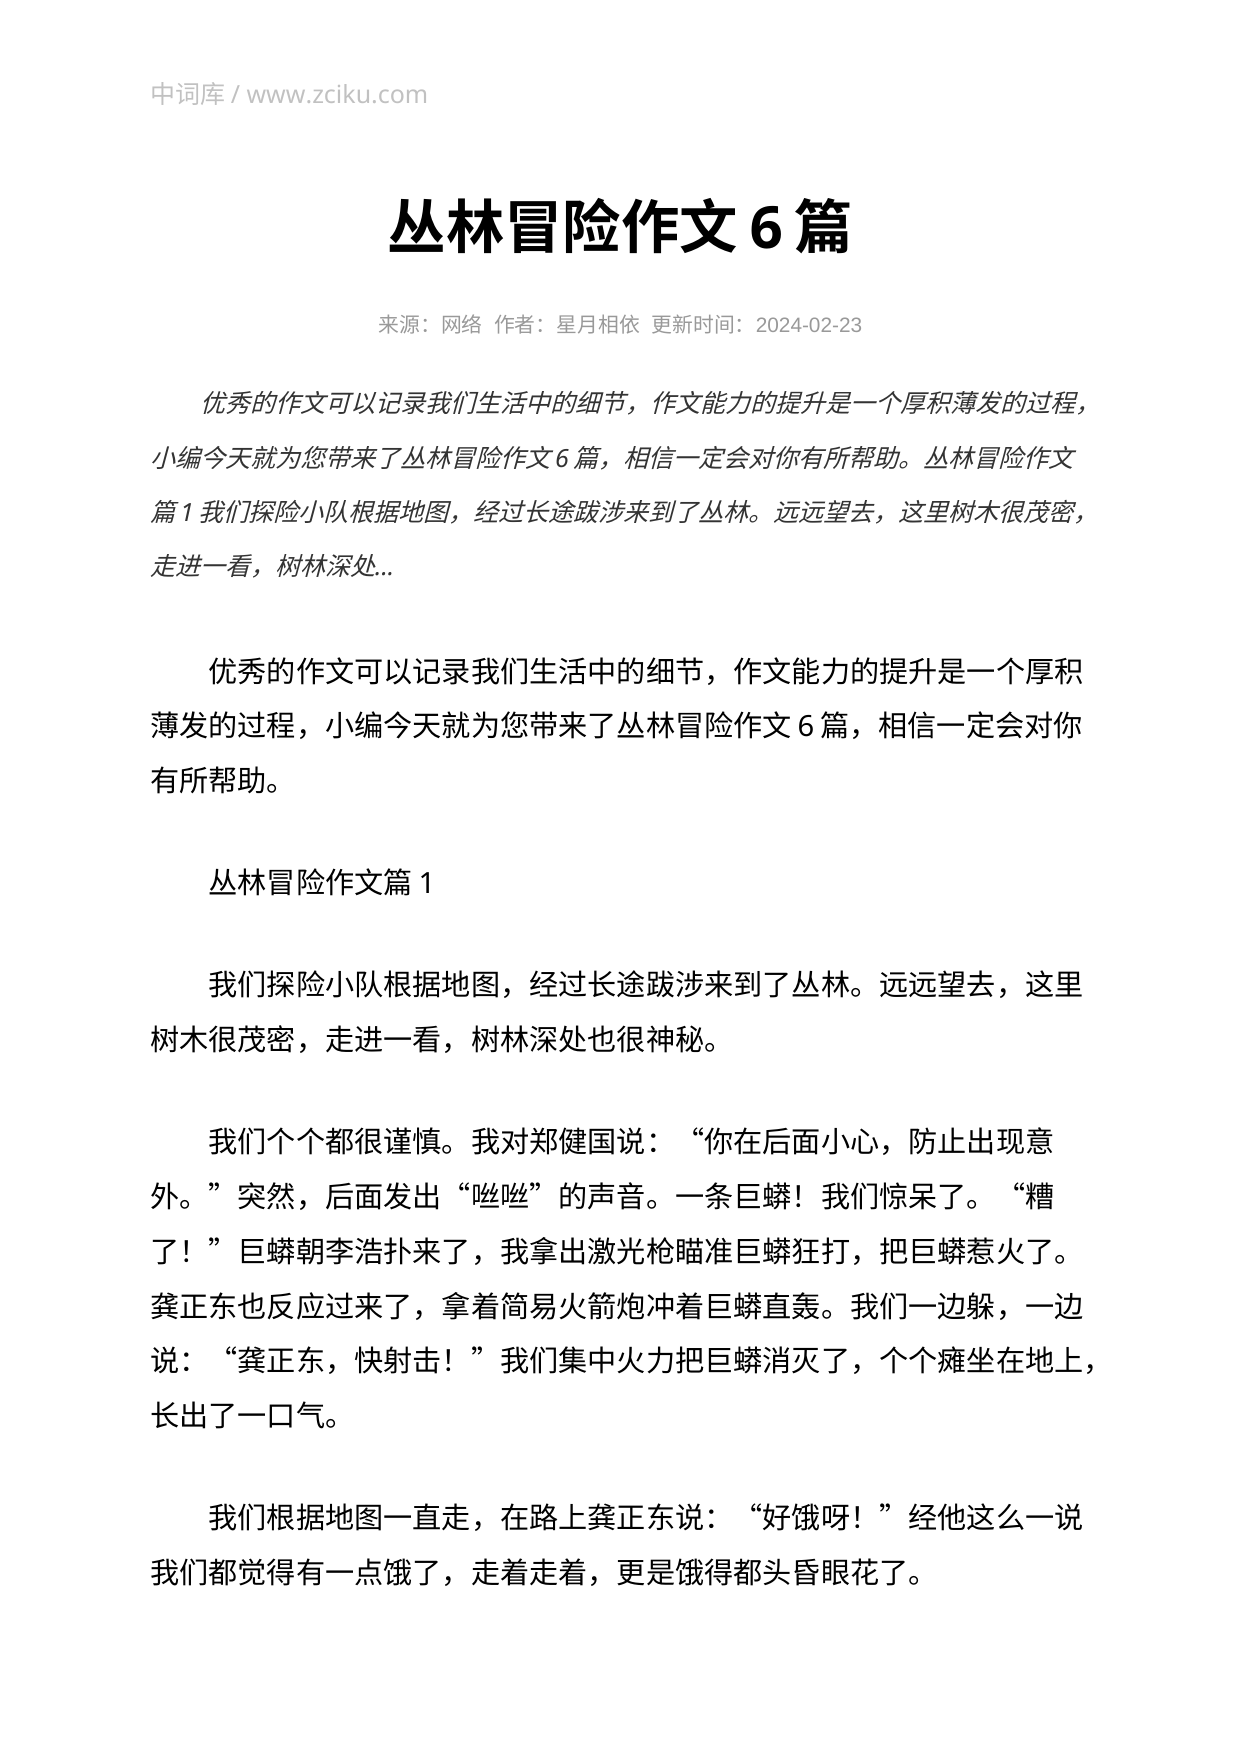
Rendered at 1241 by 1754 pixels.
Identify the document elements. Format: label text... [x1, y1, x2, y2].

text 我们个个都很谨慎。我对郑健国说：“你在后面小心，防止出现意外。”突然，后面发出“咝咝”的声音。一条巨蟒！我们惊呆了。“糟了！”巨蟒朝李浩扑来了，我拿出激光枪瞄准巨蟒狂打，把巨蟒惹火了。龚正东也反应过来了，拿着简易火箭炮冲着巨蟒直轰。我们一边躲，一边说：“龚正东，快射击！”我们集中火力把巨蟒消灭了，个个瘫坐在地上，长出了一口气。 [150, 1118, 1090, 1435]
text 丛林冒险作文篇1 [150, 860, 1090, 902]
text 来源：网络 作者：星月相依 更新时间：2024-02-23 [150, 313, 1090, 337]
subtitle 丛林冒险作文6篇 [150, 181, 1090, 266]
text 我们根据地图一直走，在路上龚正东说：“好饿呀！”经他这么一说我们都觉得有一点饿了，走着走着，更是饿得都头昏眼花了。 [150, 1495, 1090, 1592]
text 优秀的作文可以记录我们生活中的细节，作文能力的提升是一个厚积薄发的过程，小编今天就为您带来了丛林冒险作文6篇，相信一定会对你有所帮助。 [150, 648, 1090, 800]
text 我们探险小队根据地图，经过长途跋涉来到了丛林。远远望去，这里树木很茂密，走进一看，树林深处也很神秘。 [150, 962, 1090, 1059]
text 优秀的作文可以记录我们生活中的细节，作文能力的提升是一个厚积薄发的过程，小编今天就为您带来了丛林冒险作文6篇，相信一定会对你有所帮助。丛林冒险作文篇1我们探险小队根据地图，经过长途跋涉来到了丛林。远远望去，这里树木很茂密，走进一看，树林深处... [150, 384, 1090, 583]
